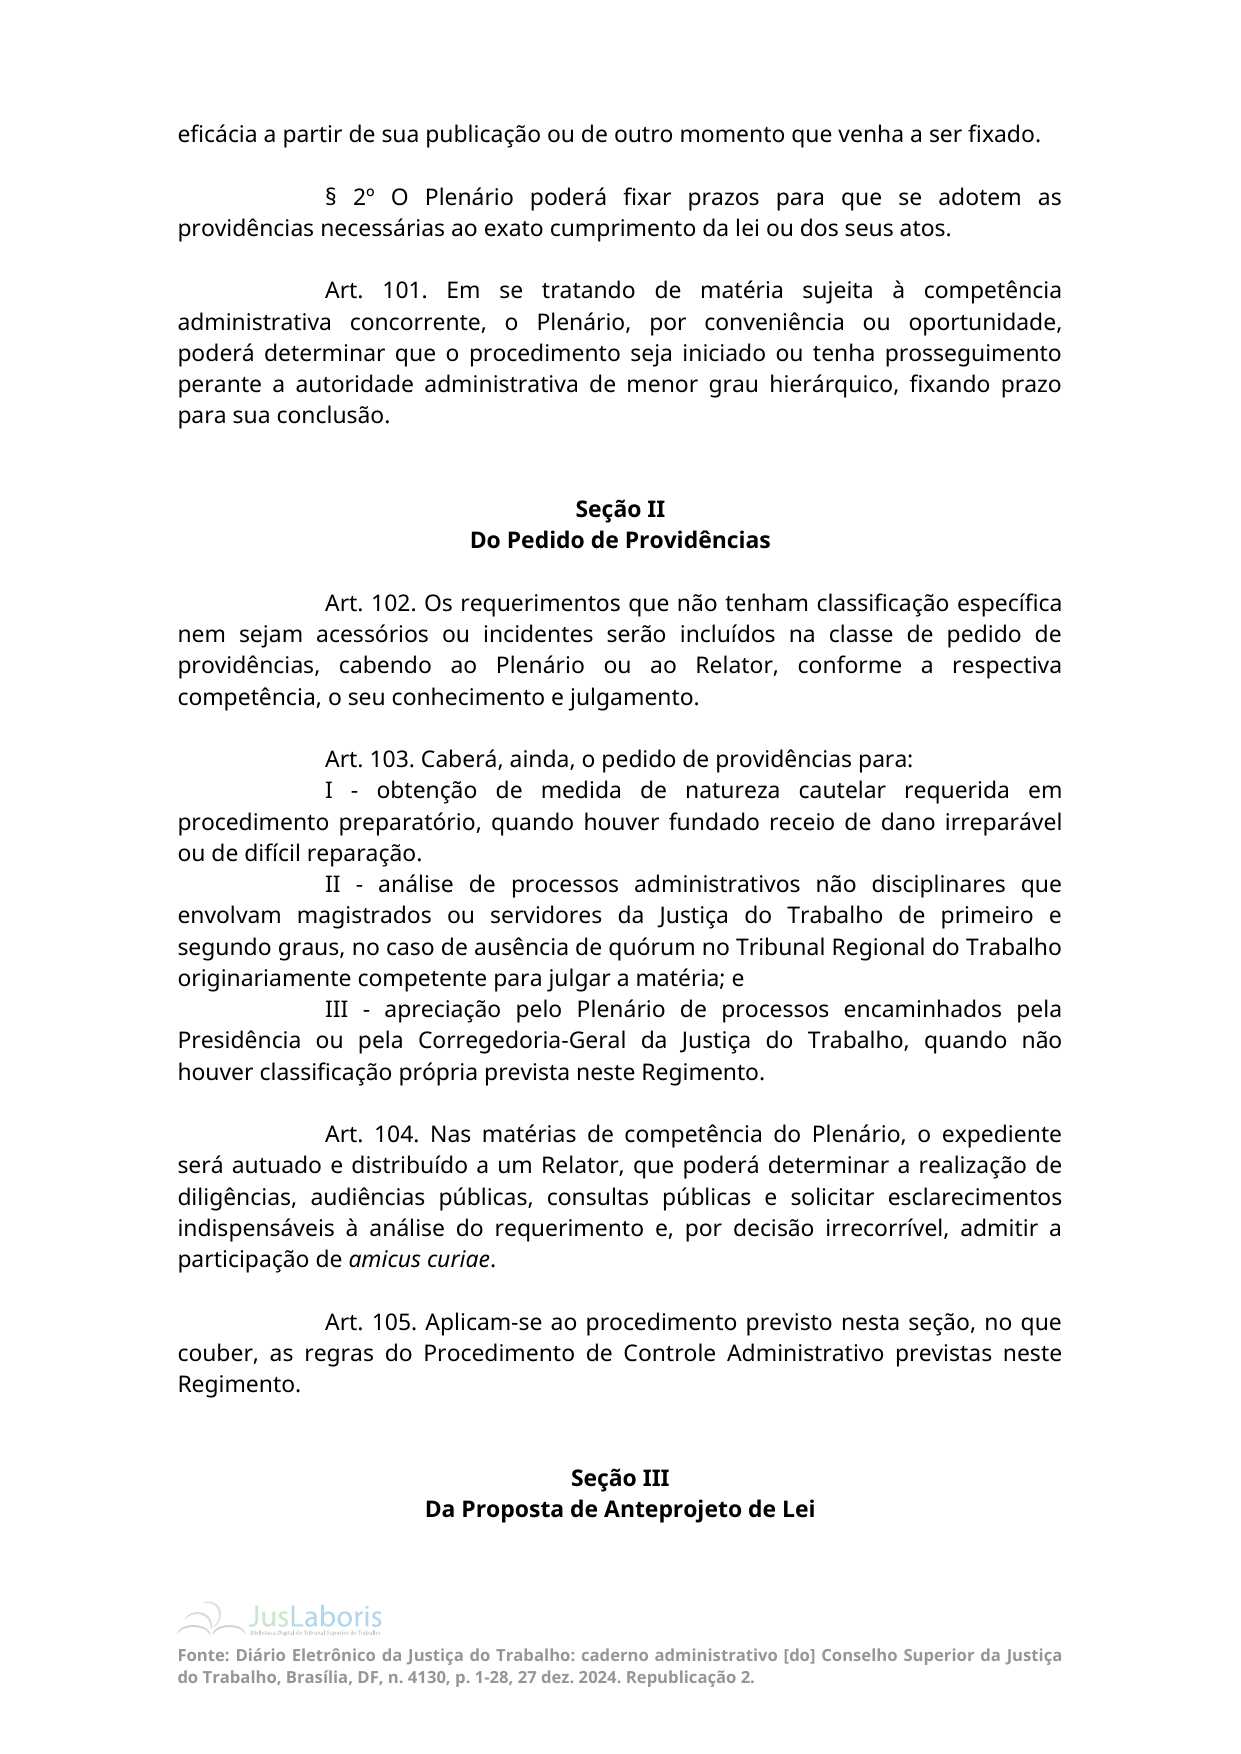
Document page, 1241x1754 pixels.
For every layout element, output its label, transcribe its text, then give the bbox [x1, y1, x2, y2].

text Art. 105. Aplicam-se ao procedimento previsto nesta seção, no que couber, as regras do Procedimento de Controle Administrativo previstas neste Regimento. [177, 1306, 1063, 1399]
text II - análise de processos administrativos não disciplinares que envolvam magistrados ou servidores da Justiça do Trabalho de primeiro e segundo graus, no caso de ausência de quórum no Tribunal Regional do Trabalho originariamente competente para julgar a matéria; e [177, 868, 1063, 993]
text Seção II [177, 493, 1063, 524]
text Seção III [177, 1462, 1063, 1493]
text III - apreciação pelo Plenário de processos encaminhados pela Presidência ou pela Corregedoria-Geral da Justiça do Trabalho, quando não houver classificação própria prevista neste Regimento. [177, 993, 1063, 1087]
text Do Pedido de Providências [177, 524, 1063, 556]
text Art. 104. Nas matérias de competência do Plenário, o expediente será autuado e distribuído a um Relator, que poderá determinar a realização de diligências, audiências públicas, consultas públicas e solicitar esclarecimentos indispensáveis à análise do requerimento e, por decisão irrecorrível, admitir a participação de amicus curiae. [177, 1118, 1063, 1274]
text Art. 101. Em se tratando de matéria sujeita à competência administrativa concorrente, o Plenário, por conveniência ou oportunidade, poderá determinar que o procedimento seja iniciado ou tenha prosseguimento perante a autoridade administrativa de menor grau hierárquico, fixando prazo para sua conclusão. [177, 274, 1063, 431]
text Art. 103. Caberá, ainda, o pedido de providências para: [177, 743, 1063, 774]
text I - obtenção de medida de natureza cautelar requerida em procedimento preparatório, quando houver fundado receio de dano irreparável ou de difícil reparação. [177, 774, 1063, 868]
text § 2º O Plenário poderá fixar prazos para que se adotem as providências necessárias ao exato cumprimento da lei ou dos seus atos. [177, 181, 1063, 243]
text Da Proposta de Anteprojeto de Lei [177, 1493, 1063, 1524]
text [177, 118, 1063, 149]
text Art. 102. Os requerimentos que não tenham classificação específica nem sejam acessórios ou incidentes serão incluídos na classe de pedido de providências, cabendo ao Plenário ou ao Relator, conforme a respectiva competência, o seu conhecimento e julgamento. [177, 587, 1063, 712]
